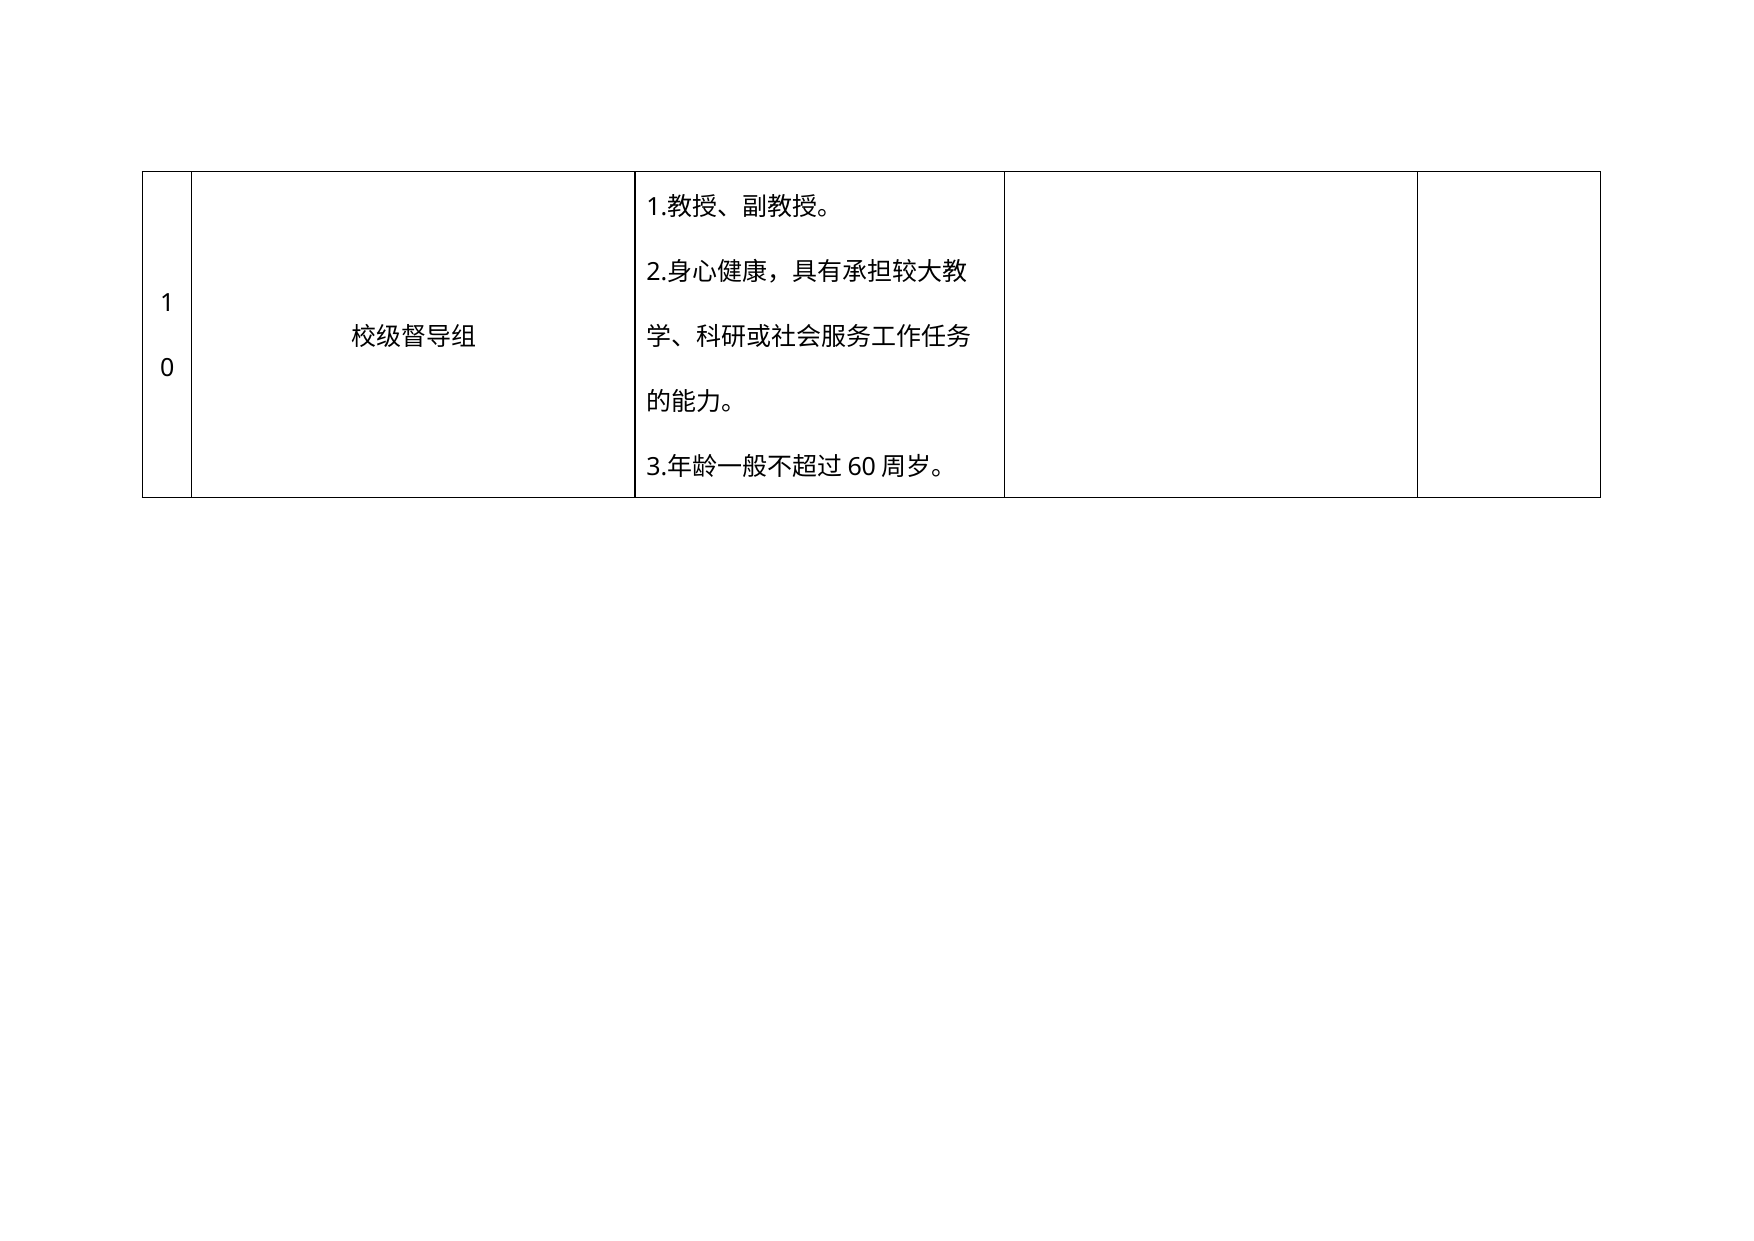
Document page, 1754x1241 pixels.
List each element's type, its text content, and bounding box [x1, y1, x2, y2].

table_cell 10 [143, 172, 191, 497]
table_cell 1.教授、副教授。 2.身心健康，具有承担较大教学、科研或社会服务工作任务的能力。 3.年龄一般不超过60周岁。 [636, 172, 1004, 497]
table_cell [1005, 172, 1417, 497]
table_cell 校级督导组 [192, 172, 634, 497]
table_cell [1418, 172, 1600, 497]
